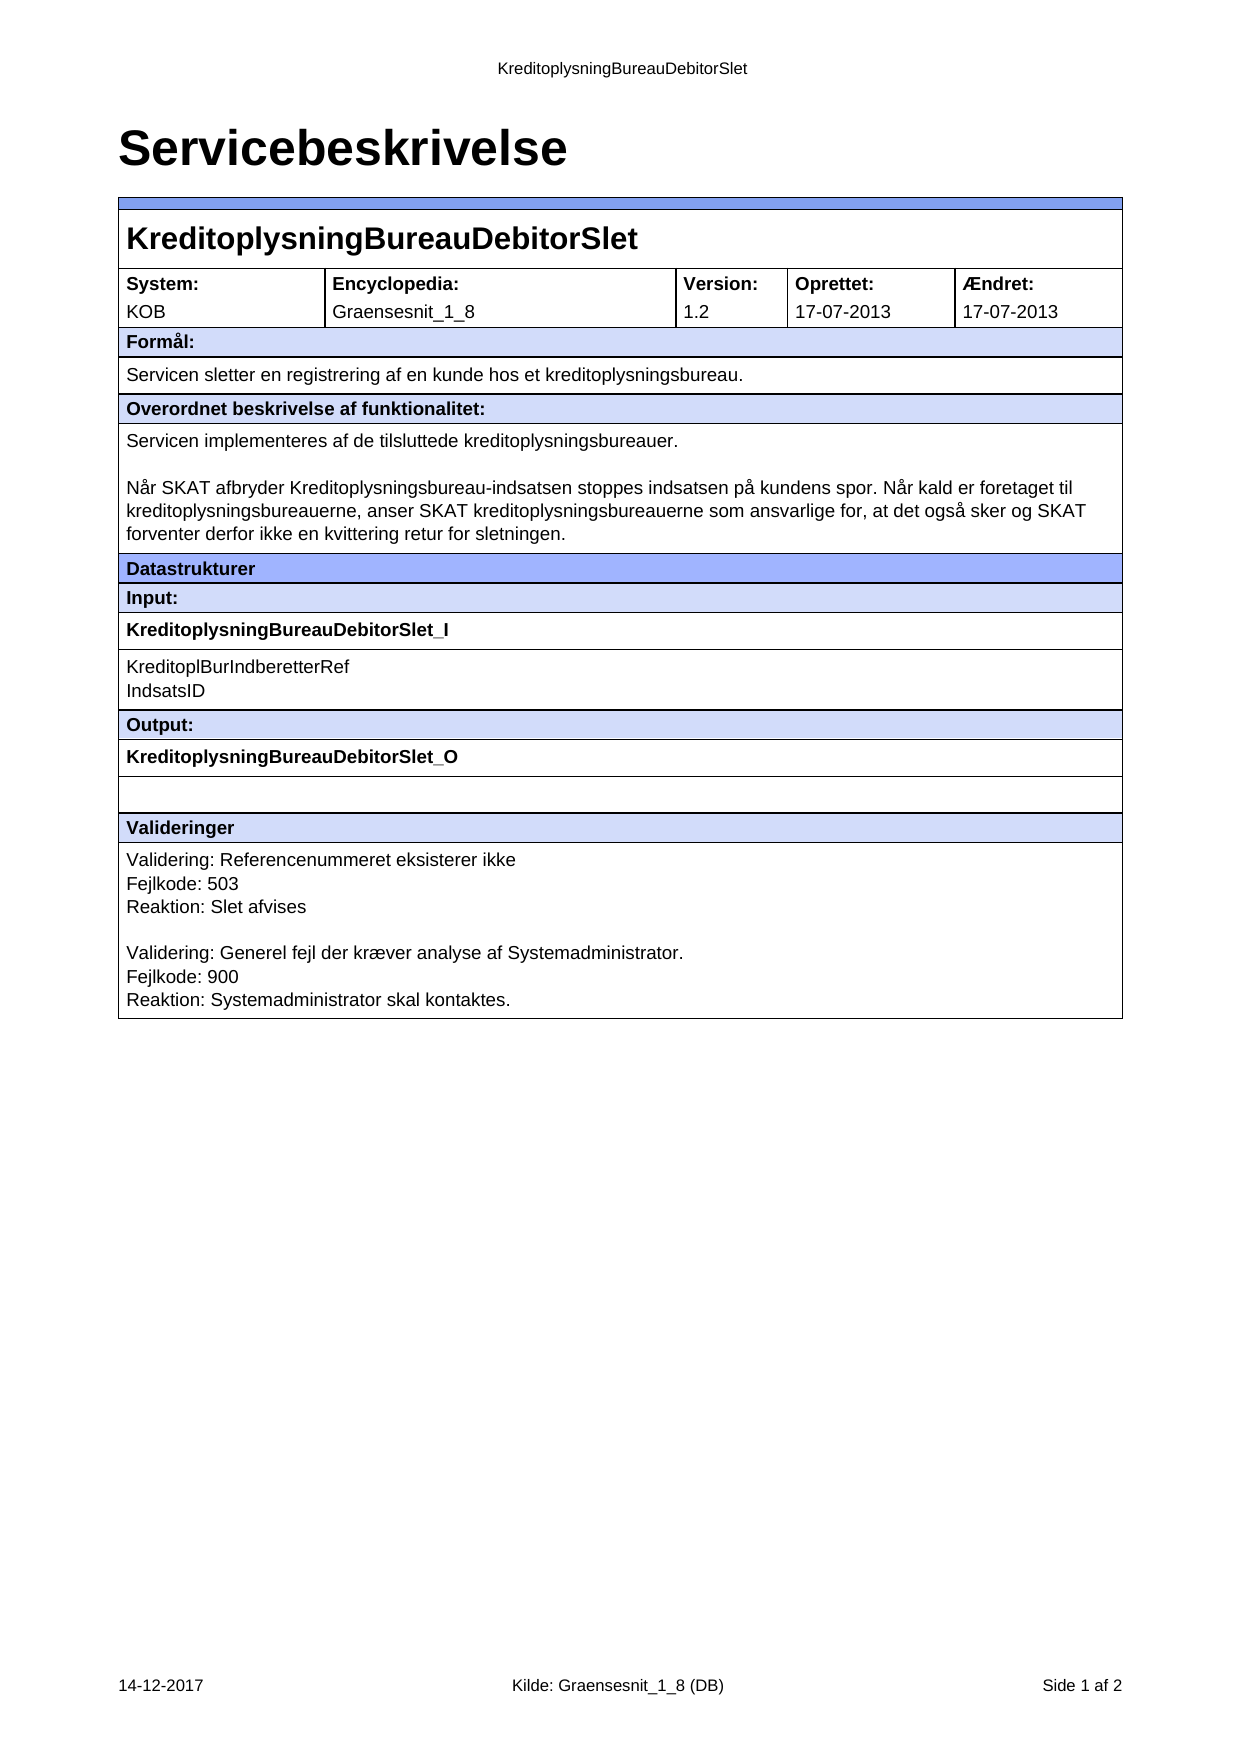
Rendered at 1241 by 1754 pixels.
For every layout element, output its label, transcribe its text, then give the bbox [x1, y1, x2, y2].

table_cell 17-07-2013 [956, 297, 1122, 327]
table_cell KreditoplBurIndberetterRef IndsatsID [119, 650, 1122, 709]
title Servicebeskrivelse [118, 118, 1122, 176]
table_cell Servicen sletter en registrering af en kunde hos et kreditoplysningsbureau. [119, 358, 1122, 393]
table_cell Formål: [119, 328, 1122, 356]
table_cell Version: [677, 269, 787, 297]
table_cell Oprettet: [788, 269, 954, 297]
table_cell System: [119, 269, 324, 297]
table_cell [119, 777, 1122, 812]
table_cell Servicen implementeres af de tilsluttede kreditoplysningsbureauer. Når SKAT afbryder Kreditoplysningsbureau-indsatsen stoppes indsatsen på kundens spor. Når kald er foretaget til kreditoplysningsbureauerne, anser SKAT kreditoplysningsbureauerne som ansvarlige for, at det også sker og SKAT forventer derfor ikke en kvittering retur for sletningen. [119, 424, 1122, 553]
table_cell 17-07-2013 [788, 297, 954, 327]
table_cell KOB [119, 297, 324, 327]
table_cell Overordnet beskrivelse af funktionalitet: [119, 395, 1122, 423]
table_header [119, 198, 1122, 209]
table_cell Datastrukturer [119, 554, 1122, 582]
table_cell KreditoplysningBureauDebitorSlet_O [119, 740, 1122, 776]
table_cell Valideringer [119, 814, 1122, 842]
table_cell Input: [119, 584, 1122, 612]
table_cell Output: [119, 711, 1122, 738]
table_cell Ændret: [956, 269, 1122, 297]
table_cell Graensesnit_1_8 [326, 297, 675, 327]
table_cell KreditoplysningBureauDebitorSlet [119, 210, 1122, 268]
table_cell Validering: Referencenummeret eksisterer ikke Fejlkode: 503 Reaktion: Slet afvises Validering: Generel fejl der kræver analyse af Systemadministrator. Fejlkode: 900 Reaktion: Systemadministrator skal kontaktes. [119, 843, 1122, 1018]
table_cell 1.2 [677, 297, 787, 327]
table_cell Encyclopedia: [326, 269, 675, 297]
table_cell KreditoplysningBureauDebitorSlet_I [119, 613, 1122, 649]
